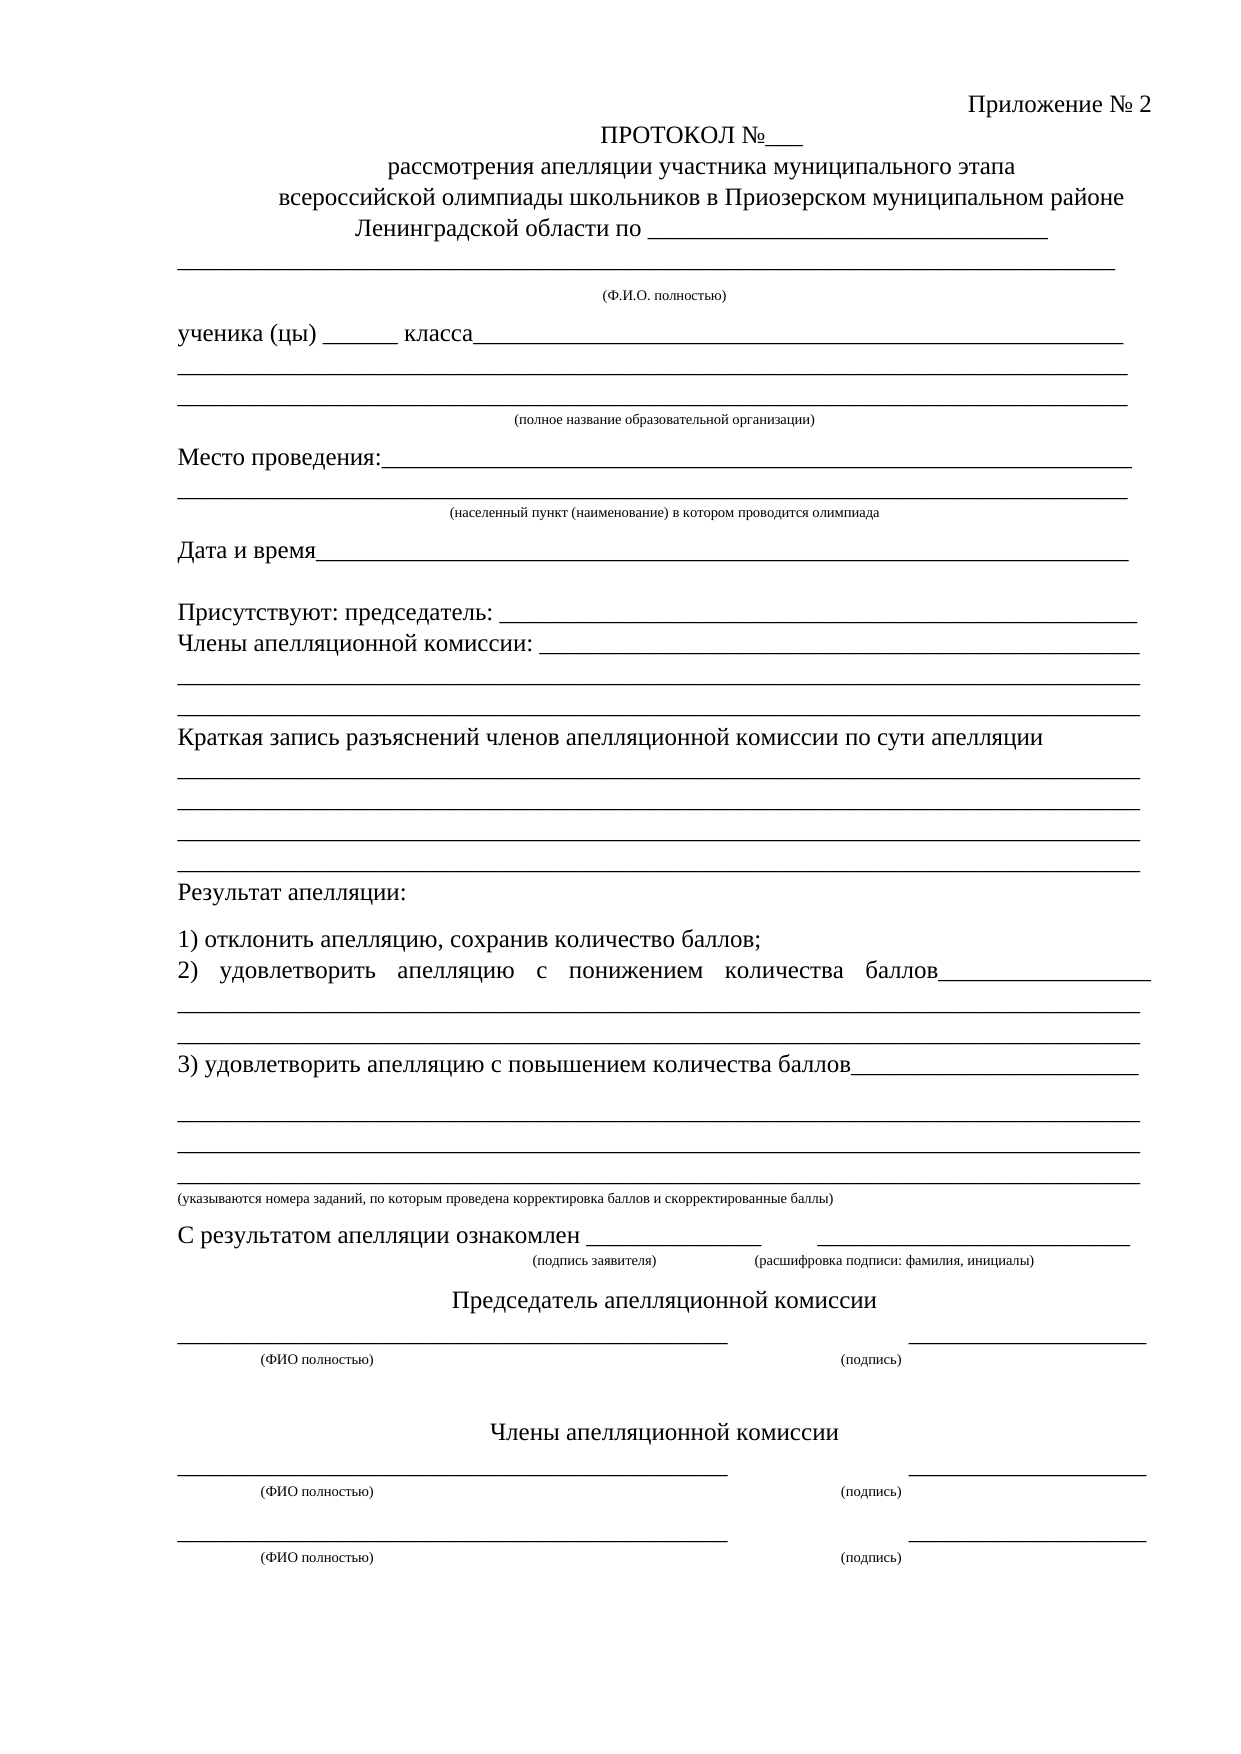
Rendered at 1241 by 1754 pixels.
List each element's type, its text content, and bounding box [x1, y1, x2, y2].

text всероссийской олимпиады школьников в Приозерском муниципальном районе [177, 182, 1152, 211]
text ____________________________________________________________________________ [177, 349, 1152, 378]
text Члены апелляционной комиссии: ________________________________________________ [177, 628, 1152, 657]
text (указываются номера заданий, по которым проведена корректировка баллов и скорректированные баллы) [177, 1189, 1152, 1218]
text ПРОТОКОЛ №___ [177, 120, 1152, 148]
text _____________________________________________________________________________ [177, 691, 1152, 719]
text Дата и время_________________________________________________________________ [177, 535, 1152, 564]
text С результатом апелляции ознакомлен ______________ _________________________ [177, 1221, 1152, 1249]
text (населенный пункт (наименование) в котором проводится олимпиада [177, 504, 1152, 533]
text Результат апелляции: [177, 877, 1152, 906]
text (полное название образовательной организации) [177, 411, 1152, 440]
text 3) удовлетворить апелляцию с повышением количества баллов_______________________ [177, 1049, 1152, 1077]
text ____________________________________________________________________________ [177, 380, 1152, 409]
text Члены апелляционной комиссии [177, 1417, 1152, 1446]
text Ленинградской области по ________________________________ [177, 213, 1152, 242]
text Приложение № 2 [177, 89, 1152, 117]
text ____________________________________________ ___________________ [177, 1516, 1152, 1545]
text ____________________________________________ ___________________ [177, 1450, 1152, 1479]
text (Ф.И.О. полностью) [177, 287, 1152, 316]
text _______________________________________________________________________________________________________________________________________________________________________________________________________________________________________ [177, 1096, 1152, 1187]
text ученика (цы) ______ класса____________________________________________________ [177, 318, 1152, 347]
text 1) отклонить апелляцию, сохранив количество баллов; [177, 924, 1152, 953]
text 2) удовлетворить апелляцию с понижением количества баллов_________________ __________________________________________________________________________________________________________________________________________________________ [177, 956, 1152, 1046]
text (ФИО полностью) (подпись) [177, 1483, 1152, 1512]
text ____________________________________________ ___________________ [177, 1318, 1152, 1347]
text ____________________________________________________________________________________________________________________________________________________________________________________________________________________________________________________________________________________________________________________ [177, 753, 1152, 874]
text ___________________________________________________________________________ [177, 244, 1152, 273]
text _____________________________________________________________________________ [177, 659, 1152, 688]
text ____________________________________________________________________________ [177, 473, 1152, 502]
text рассмотрения апелляции участника муниципального этапа [177, 151, 1152, 179]
text Присутствуют: председатель: ___________________________________________________ [177, 597, 1152, 626]
text Место проведения:____________________________________________________________ [177, 442, 1152, 471]
text (подпись заявителя) (расшифровка подписи: фамилия, инициалы) [177, 1252, 1152, 1280]
text Краткая запись разъяснений членов апелляционной комиссии по сути апелляции [177, 722, 1152, 750]
text (ФИО полностью) (подпись) [177, 1549, 1152, 1578]
text Председатель апелляционной комиссии [177, 1285, 1152, 1314]
text (ФИО полностью) (подпись) [177, 1351, 1152, 1380]
